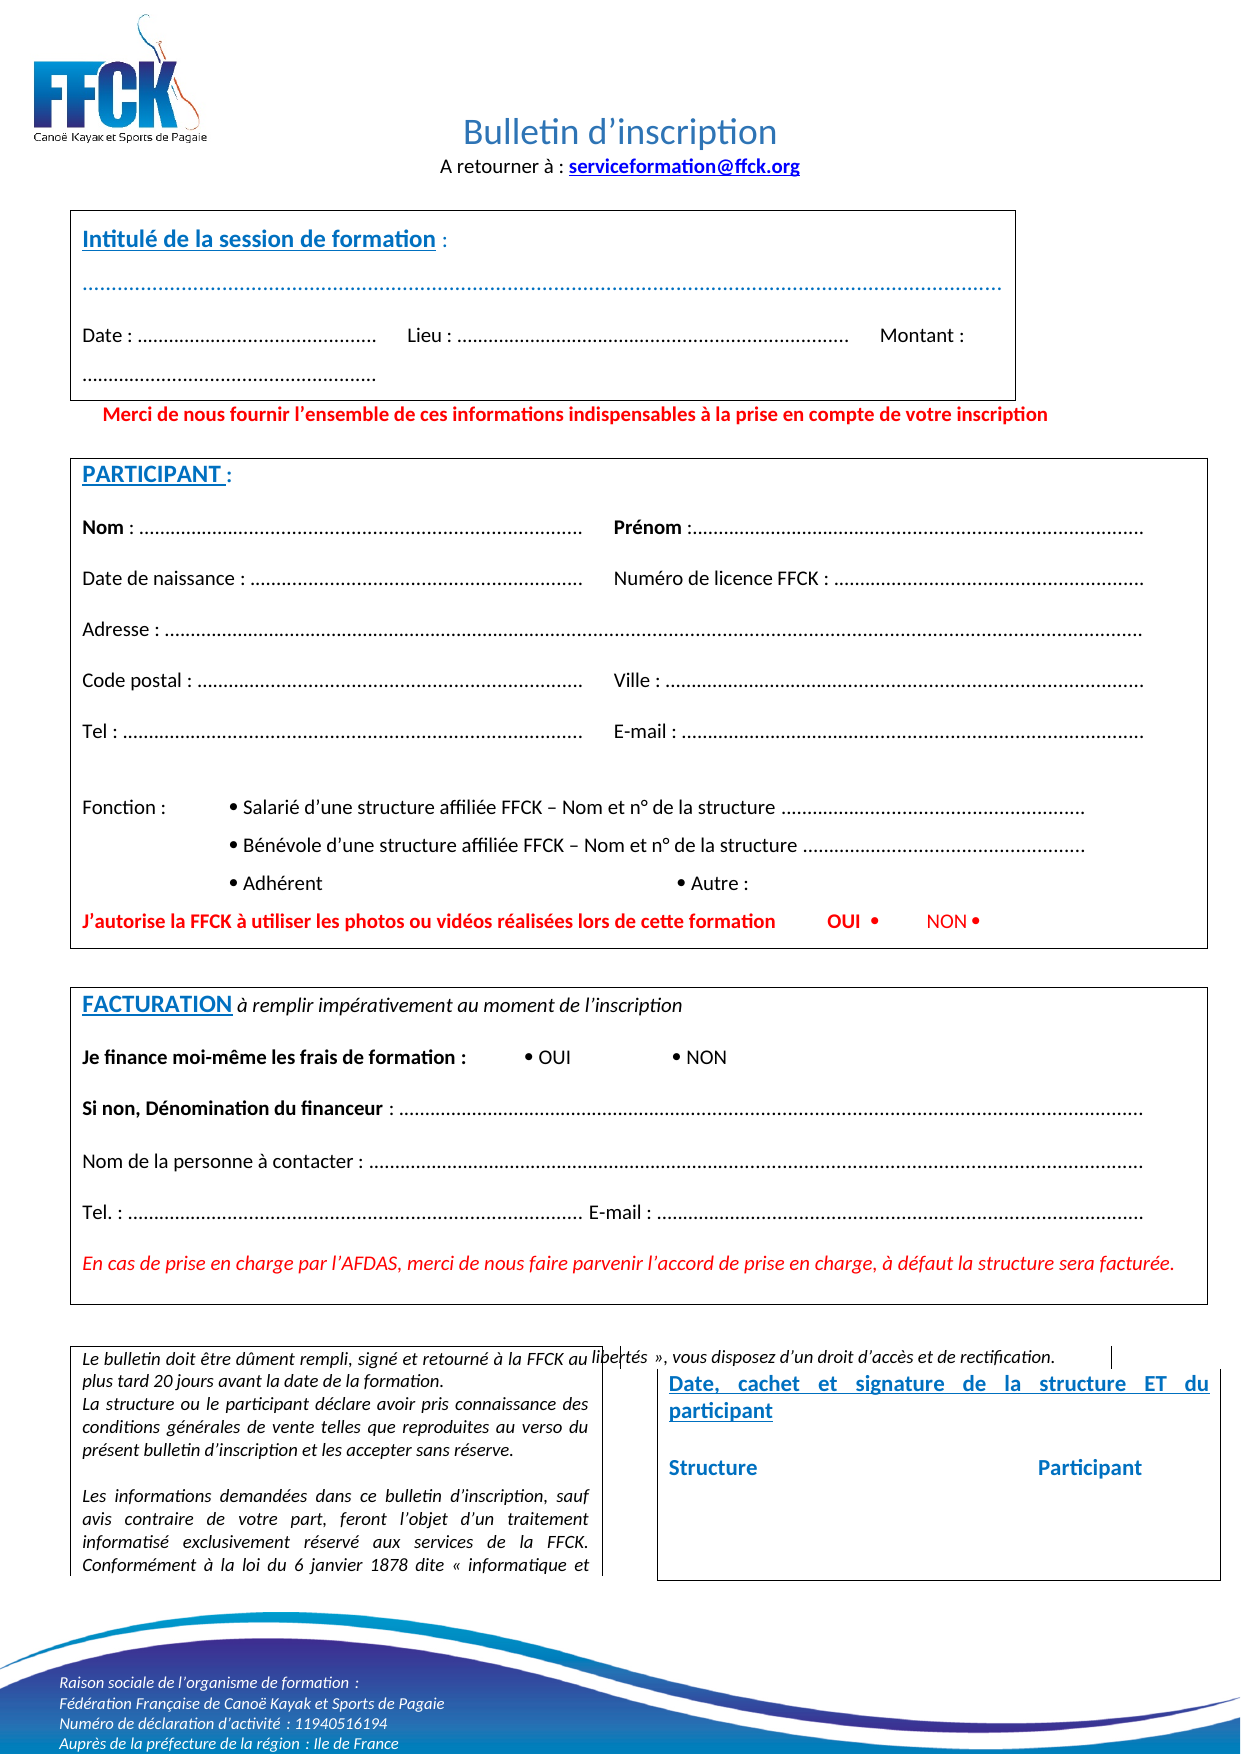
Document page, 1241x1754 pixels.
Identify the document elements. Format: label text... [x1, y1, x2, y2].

table_header Intitulé de la session de formation : Date : Lieu : Montant : [71, 211, 1015, 400]
text A retourner à : serviceformation@ffck.org [148, 153, 1092, 179]
table_header Le bulletin doit être dûment rempli, signé et retourné à la FFCK au plus tard 20 jours avant la date de la formation. [71, 1347, 602, 1393]
picture [0, 1612, 1241, 1749]
text Merci de nous fournir l’ensemble de ces informations indispensables à la prise en compte de votre inscription [59, 401, 1092, 427]
table_cell Nom : Prénom : Date de naissance : Numéro de licence FFCK : Adresse : Code postal : Ville : Tel : E-mail : Fonction : Salarié d’une structure affiliée FFCK – Nom et n° de la structure Bénévole d’une structure affiliée FFCK – Nom et n° de la structure Adhérent Autre : J’autorise la FFCK à utiliser les photos ou vidéos réalisées lors de cette formation OUI NON [71, 515, 1207, 948]
table_header FACTURATION à remplir impérativement au moment de l’inscription Je finance moi-même les frais de formation : OUI NON Si non, Dénomination du financeur : Nom de la personne à contacter : Tel. : E-mail : En cas de prise en charge par l’AFDAS, merci de nous faire parvenir l’accord de prise en charge, à défaut la structure sera facturée. [71, 988, 1207, 1304]
picture [29, 14, 211, 144]
subtitle Bulletin d’inscription [148, 108, 1092, 153]
table_cell Les informations demandées dans ce bulletin d’inscription, sauf avis contraire de votre part, feront l’objet d’un traitement informatisé exclusivement réservé aux services de la FFCK. Conformément à la loi du 6 janvier 1878 dite « informatique et libertés », vous disposez d’un droit d’accès et de rectification. [71, 1484, 602, 1576]
table_cell La structure ou le participant déclare avoir pris connaissance des conditions générales de vente telles que reproduites au verso du présent bulletin d’inscription et les accepter sans réserve. [71, 1393, 602, 1484]
table_cell Date, cachet et signature de la structure ET du participant Structure Participant [658, 1369, 1220, 1580]
table_header PARTICIPANT : [71, 459, 1207, 514]
